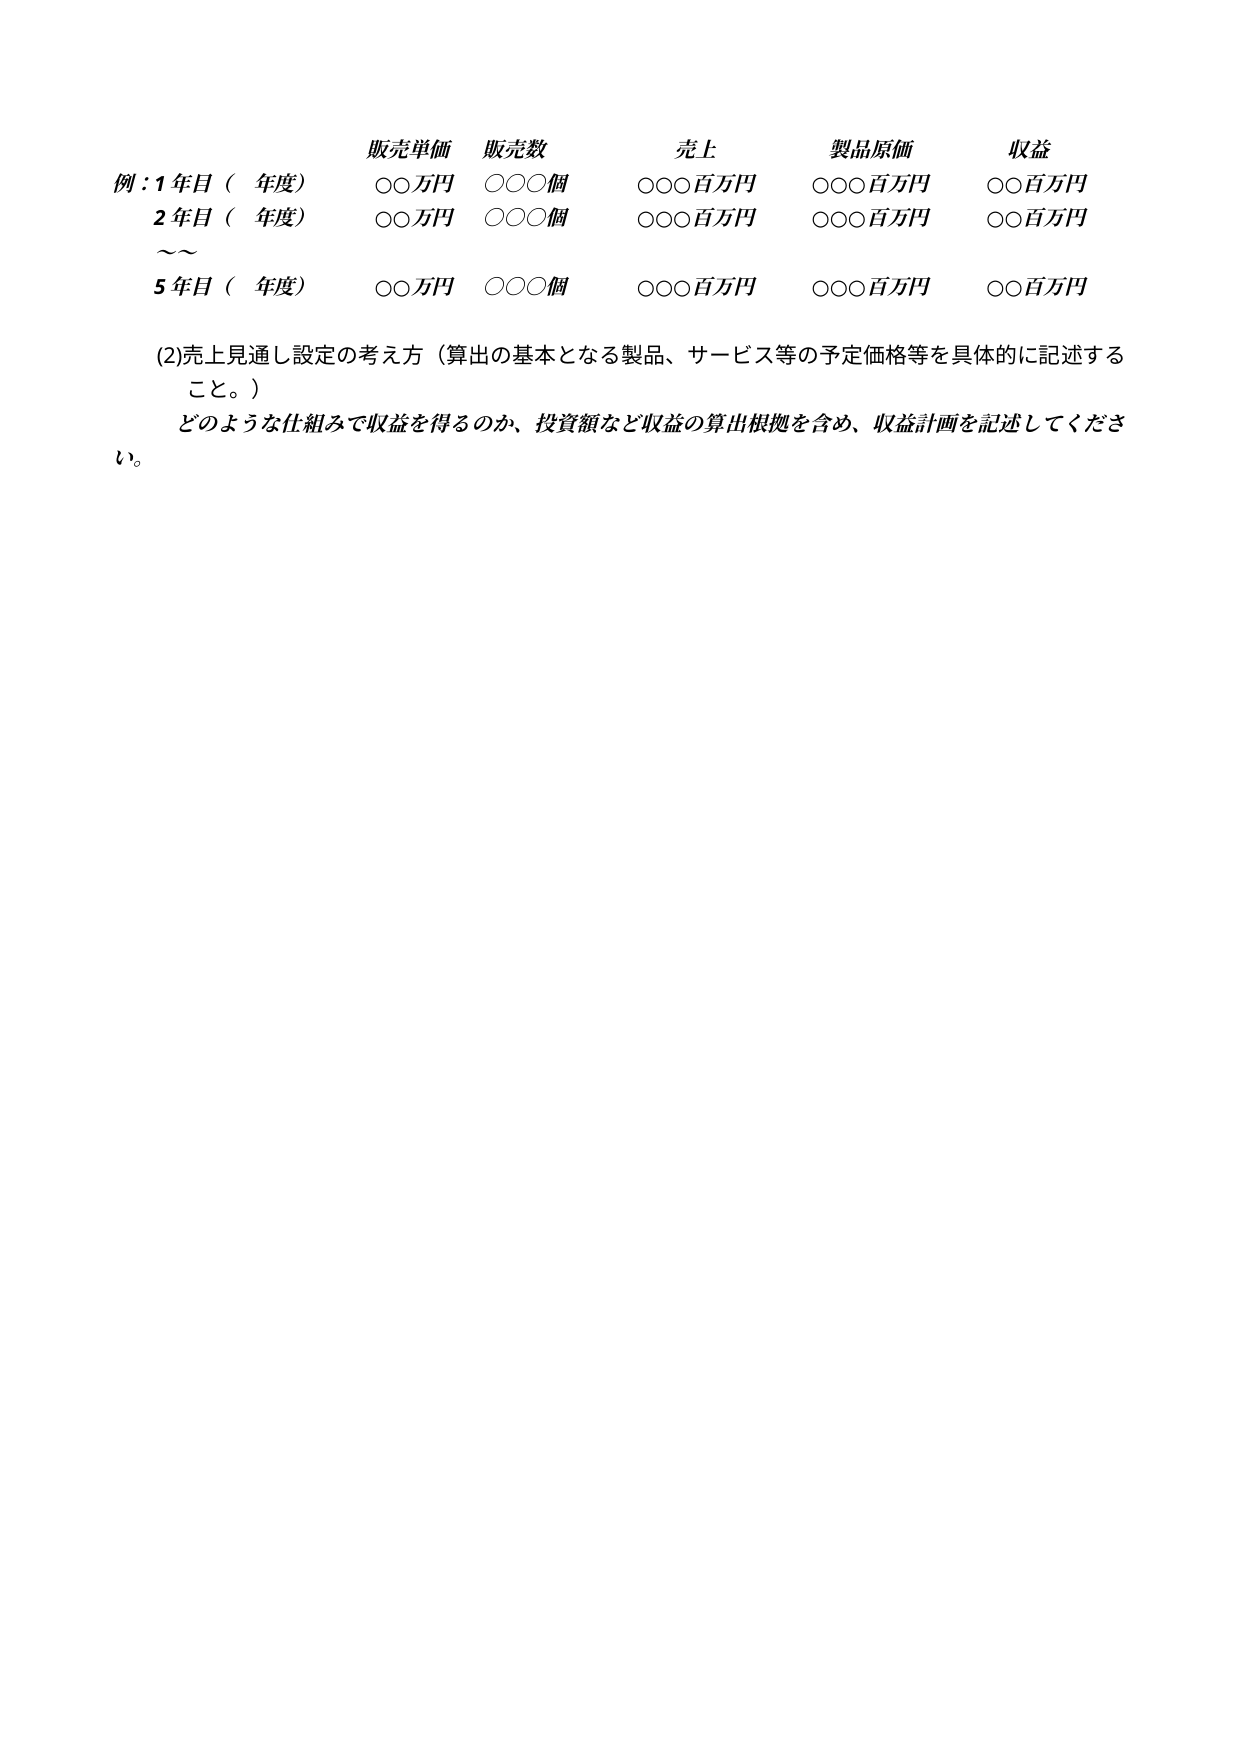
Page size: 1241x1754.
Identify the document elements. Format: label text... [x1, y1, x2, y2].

text (2)売上見通し設定の考え方（算出の基本となる製品、サービス等の予定価格等を具体的に記述すること。） [157, 337, 1128, 405]
text 5年目（ 年度） ○○万円 ○○○個 ○○○百万円 ○○○百万円 ○○百万円 [112, 268, 1128, 302]
text どのような仕組みで収益を得るのか、投資額など収益の算出根拠を含め、収益計画を記述してください。 [112, 405, 1128, 474]
text ～～ [112, 234, 1128, 268]
text 2年目（ 年度） ○○万円 ○○○個 ○○○百万円 ○○○百万円 ○○百万円 [112, 200, 1128, 234]
text 販売単価 販売数 売上 製品原価 収益 [112, 131, 1128, 165]
text 例：1年目（ 年度） ○○万円 ○○○個 ○○○百万円 ○○○百万円 ○○百万円 [112, 165, 1128, 200]
